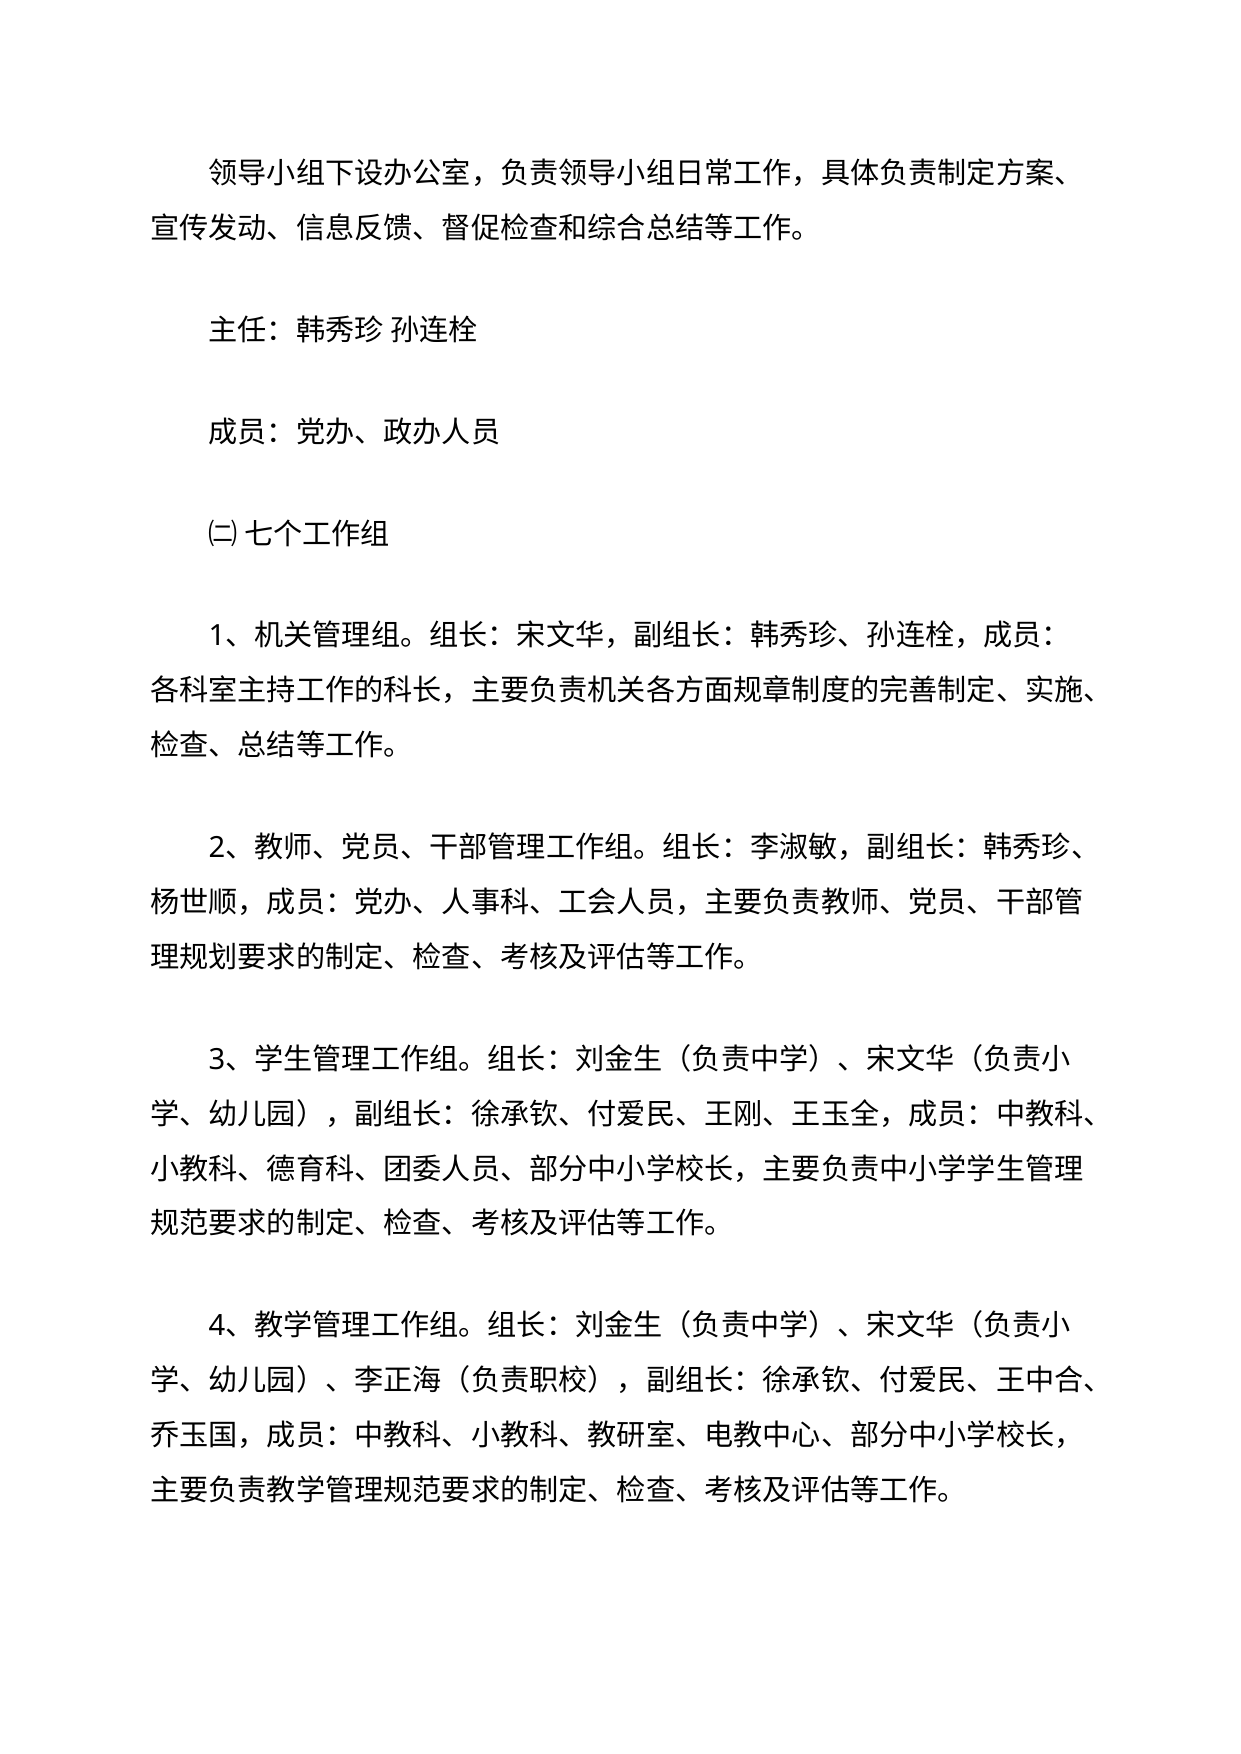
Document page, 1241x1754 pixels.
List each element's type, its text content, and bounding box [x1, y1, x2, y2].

text 1、机关管理组。组长：宋文华，副组长：韩秀珍、孙连栓，成员：各科室主持工作的科长，主要负责机关各方面规章制度的完善制定、实施、检查、总结等工作。 [150, 612, 1090, 764]
text 领导小组下设办公室，负责领导小组日常工作，具体负责制定方案、宣传发动、信息反馈、督促检查和综合总结等工作。 [150, 150, 1090, 247]
text 成员：党办、政办人员 [150, 408, 1090, 451]
text 2、教师、党员、干部管理工作组。组长：李淑敏，副组长：韩秀珍、杨世顺，成员：党办、人事科、工会人员，主要负责教师、党员、干部管理规划要求的制定、检查、考核及评估等工作。 [150, 824, 1090, 976]
text 3、学生管理工作组。组长：刘金生（负责中学）、宋文华（负责小学、幼儿园），副组长：徐承钦、付爱民、王刚、王玉全，成员：中教科、小教科、德育科、团委人员、部分中小学校长，主要负责中小学学生管理规范要求的制定、检查、考核及评估等工作。 [150, 1035, 1090, 1242]
text ㈡ 七个工作组 [150, 510, 1090, 552]
text 4、教学管理工作组。组长：刘金生（负责中学）、宋文华（负责小学、幼儿园）、李正海（负责职校），副组长：徐承钦、付爱民、王中合、乔玉国，成员：中教科、小教科、教研室、电教中心、部分中小学校长，主要负责教学管理规范要求的制定、检查、考核及评估等工作。 [150, 1302, 1090, 1509]
text 主任：韩秀珍 孙连栓 [150, 307, 1090, 349]
